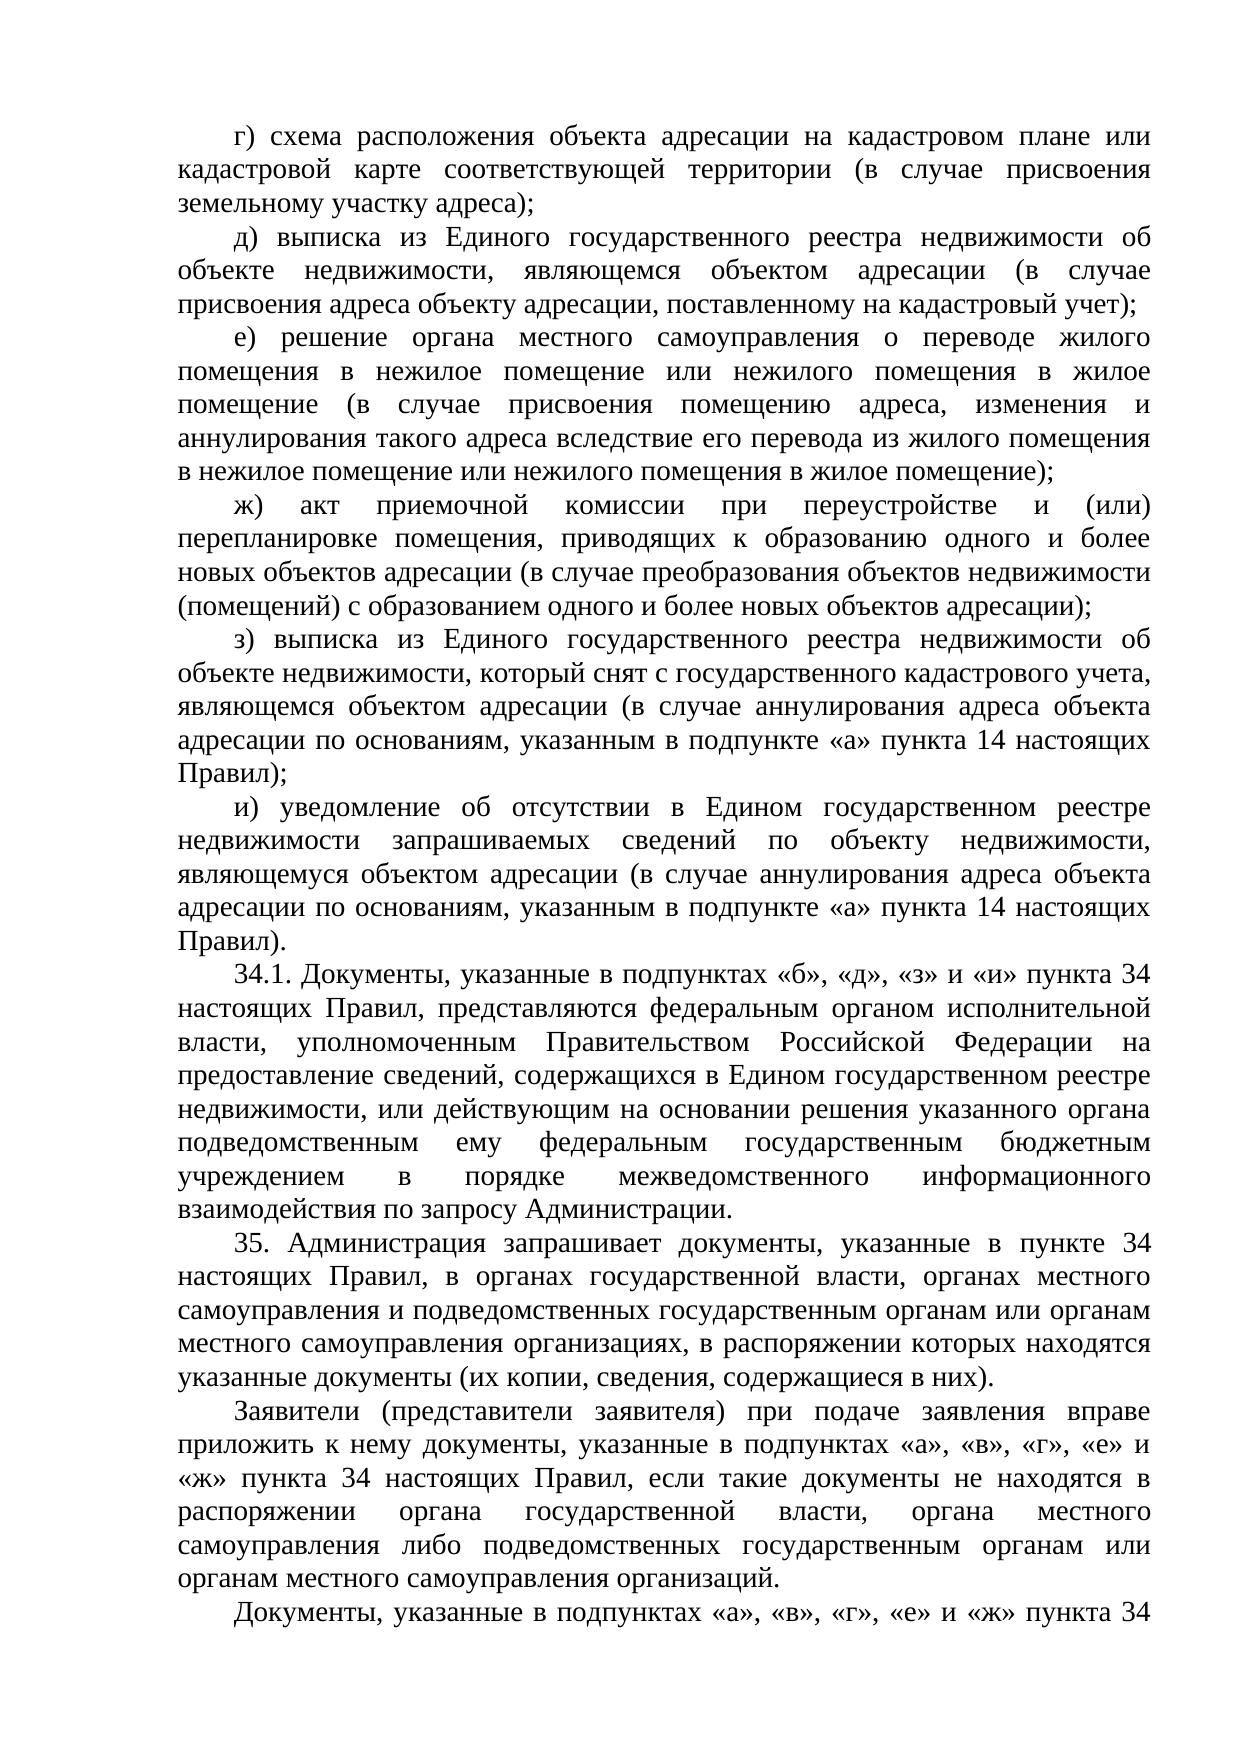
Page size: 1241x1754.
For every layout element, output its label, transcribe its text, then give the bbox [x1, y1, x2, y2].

text и) уведомление об отсутствии в Едином государственном реестре недвижимости запрашиваемых сведений по объекту недвижимости, являющемуся объектом адресации (в случае аннулирования адреса объекта адресации по основаниям, указанным в подпункте «а» пункта 14 настоящих Правил). [177, 789, 1152, 957]
text ж) акт приемочной комиссии при переустройстве и (или) перепланировке помещения, приводящих к образованию одного и более новых объектов адресации (в случае преобразования объектов недвижимости (помещений) с образованием одного и более новых объектов адресации); [177, 487, 1152, 621]
text 35. Администрация запрашивает документы, указанные в пункте 34 настоящих Правил, в органах государственной власти, органах местного самоуправления и подведомственных государственным органам или органам местного самоуправления организациях, в распоряжении которых находятся указанные документы (их копии, сведения, содержащиеся в них). [177, 1225, 1152, 1393]
text е) решение органа местного самоуправления о переводе жилого помещения в нежилое помещение или нежилого помещения в жилое помещение (в случае присвоения помещению адреса, изменения и аннулирования такого адреса вследствие его перевода из жилого помещения в нежилое помещение или нежилого помещения в жилое помещение); [177, 319, 1152, 487]
text г) схема расположения объекта адресации на кадастровом плане или кадастровой карте соответствующей территории (в случае присвоения земельному участку адреса); [177, 118, 1152, 219]
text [177, 1594, 1152, 1627]
text Заявители (представители заявителя) при подаче заявления вправе приложить к нему документы, указанные в подпунктах «а», «в», «г», «е» и «ж» пункта 34 настоящих Правил, если такие документы не находятся в распоряжении органа государственной власти, органа местного самоуправления либо подведомственных государственным органам или органам местного самоуправления организаций. [177, 1393, 1152, 1594]
text д) выписка из Единого государственного реестра недвижимости об объекте недвижимости, являющемся объектом адресации (в случае присвоения адреса объекту адресации, поставленному на кадастровый учет); [177, 219, 1152, 319]
text 34.1. Документы, указанные в подпунктах «б», «д», «з» и «и» пункта 34 настоящих Правил, представляются федеральным органом исполнительной власти, уполномоченным Правительством Российской Федерации на предоставление сведений, содержащихся в Едином государственном реестре недвижимости, или действующим на основании решения указанного органа подведомственным ему федеральным государственным бюджетным учреждением в порядке межведомственного информационного взаимодействия по запросу Администрации. [177, 957, 1152, 1225]
text з) выписка из Единого государственного реестра недвижимости об объекте недвижимости, который снят с государственного кадастрового учета, являющемся объектом адресации (в случае аннулирования адреса объекта адресации по основаниям, указанным в подпункте «а» пункта 14 настоящих Правил); [177, 621, 1152, 789]
